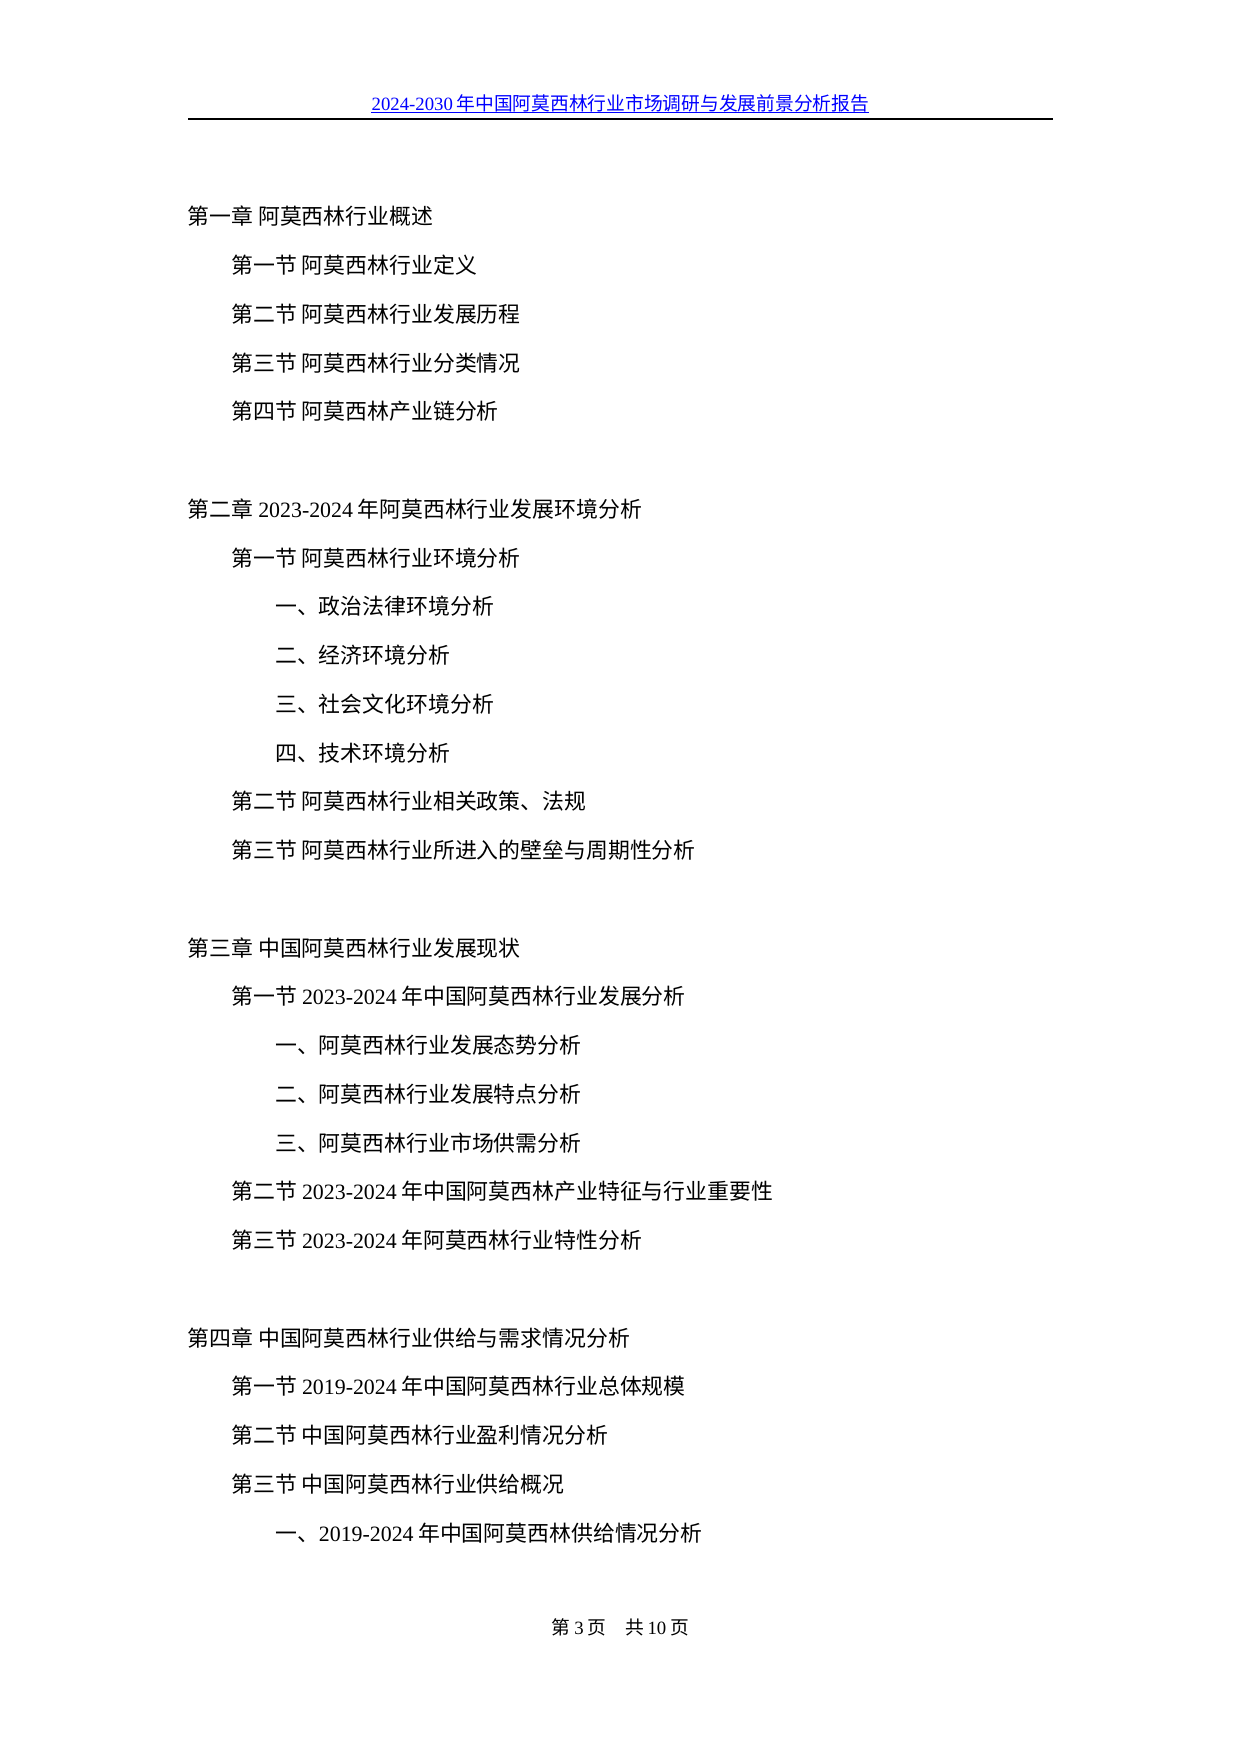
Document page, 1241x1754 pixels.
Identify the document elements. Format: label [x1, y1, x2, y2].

text [187, 150, 1053, 1548]
